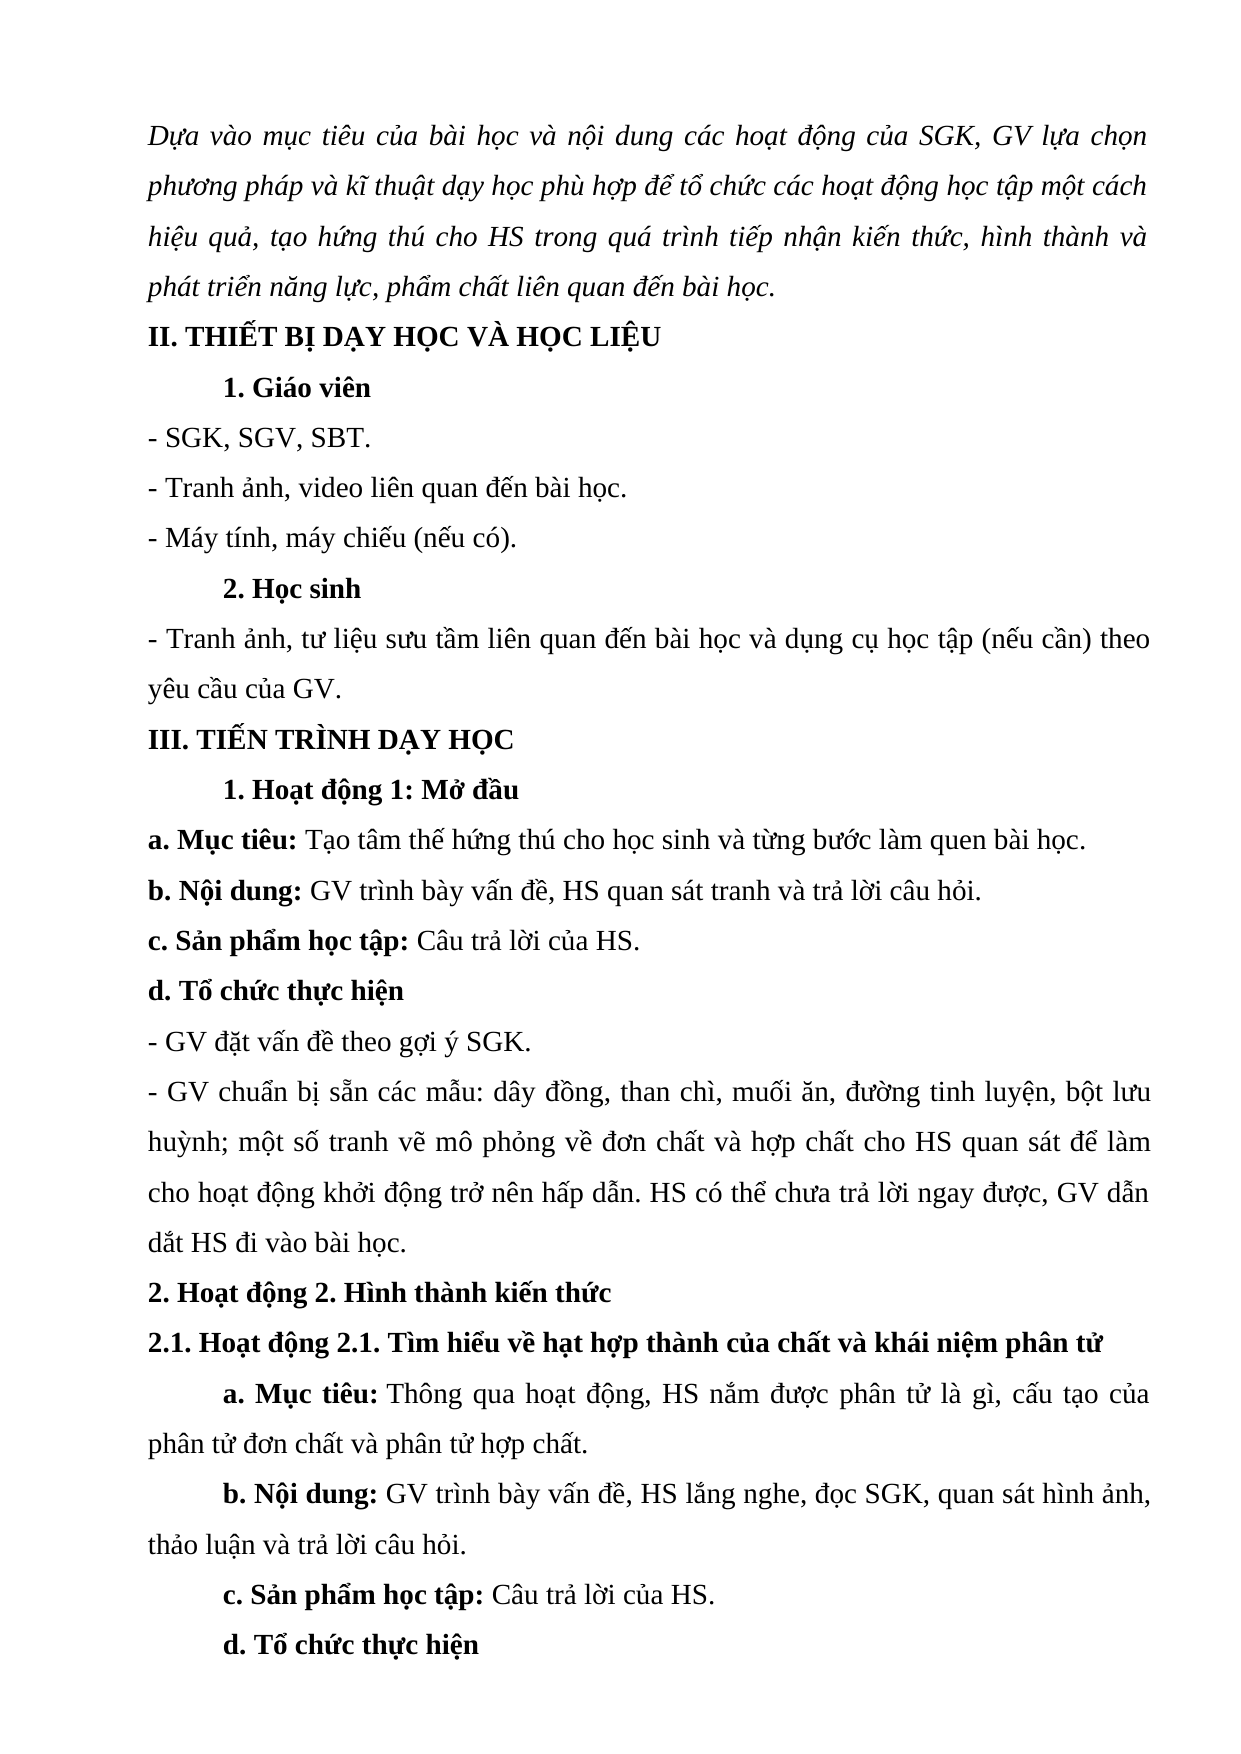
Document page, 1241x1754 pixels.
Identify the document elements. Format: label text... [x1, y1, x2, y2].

text d. Tổ chức thực hiện [148, 1627, 1152, 1661]
text c. Sản phẩm học tập: Câu trả lời của HS. [148, 923, 1152, 957]
list - Tranh ảnh, video liên quan đến bài học. [148, 470, 1152, 504]
text a. Mục tiêu: Tạo tâm thế hứng thú cho học sinh và từng bước làm quen bài học. [148, 822, 1152, 856]
text 2.1. Hoạt động 2.1. Tìm hiểu về hạt hợp thành của chất và khái niệm phân tử [148, 1326, 1152, 1359]
list - SGK, SGV, SBT. [148, 420, 1152, 453]
text II. THIẾT BỊ DẠY HỌC VÀ HỌC LIỆU [148, 319, 1152, 353]
text Dựa vào mục tiêu của bài học và nội dung các hoạt động của SGK, GV lựa chọn phương pháp và kĩ thuật dạy học phù hợp để tổ chức các hoạt động học tập một cách hiệu quả, tạo hứng thú cho HS trong quá trình tiếp nhận kiến thức, hình thành và phát triển năng lực, phẩm chất liên quan đến bài học. [148, 118, 1152, 303]
text b. Nội dung: GV trình bày vấn đề, HS lắng nghe, đọc SGK, quan sát hình ảnh, thảo luận và trả lời câu hỏi. [148, 1477, 1152, 1560]
text - GV đặt vấn đề theo gợi ý SGK. [148, 1024, 1152, 1057]
text III. TIẾN TRÌNH DẠY HỌC [148, 722, 1152, 755]
text 2. Học sinh [148, 571, 1152, 604]
text - GV chuẩn bị sẵn các mẫu: dây đồng, than chì, muối ăn, đường tinh luyện, bột lưu huỳnh; một số tranh vẽ mô phỏng về đơn chất và hợp chất cho HS quan sát để làm cho hoạt động khởi động trở nên hấp dẫn. HS có thể chưa trả lời ngay được, GV dẫn dắt HS đi vào bài học. [148, 1074, 1152, 1258]
text b. Nội dung: GV trình bày vấn đề, HS quan sát tranh và trả lời câu hỏi. [148, 873, 1152, 906]
text 1. Giáo viên [148, 370, 1152, 403]
text 2. Hoạt động 2. Hình thành kiến thức [148, 1275, 1152, 1309]
text c. Sản phẩm học tập: Câu trả lời của HS. [148, 1577, 1152, 1611]
list - Máy tính, máy chiếu (nếu có). [148, 521, 1152, 554]
text d. Tổ chức thực hiện [148, 973, 1152, 1007]
list - Tranh ảnh, tư liệu sưu tầm liên quan đến bài học và dụng cụ học tập (nếu cần) theo yêu cầu của GV. [148, 621, 1152, 705]
text a. Mục tiêu: Thông qua hoạt động, HS nắm được phân tử là gì, cấu tạo của phân tử đơn chất và phân tử hợp chất. [148, 1376, 1152, 1460]
text 1. Hoạt động 1: Mở đầu [148, 772, 1152, 806]
